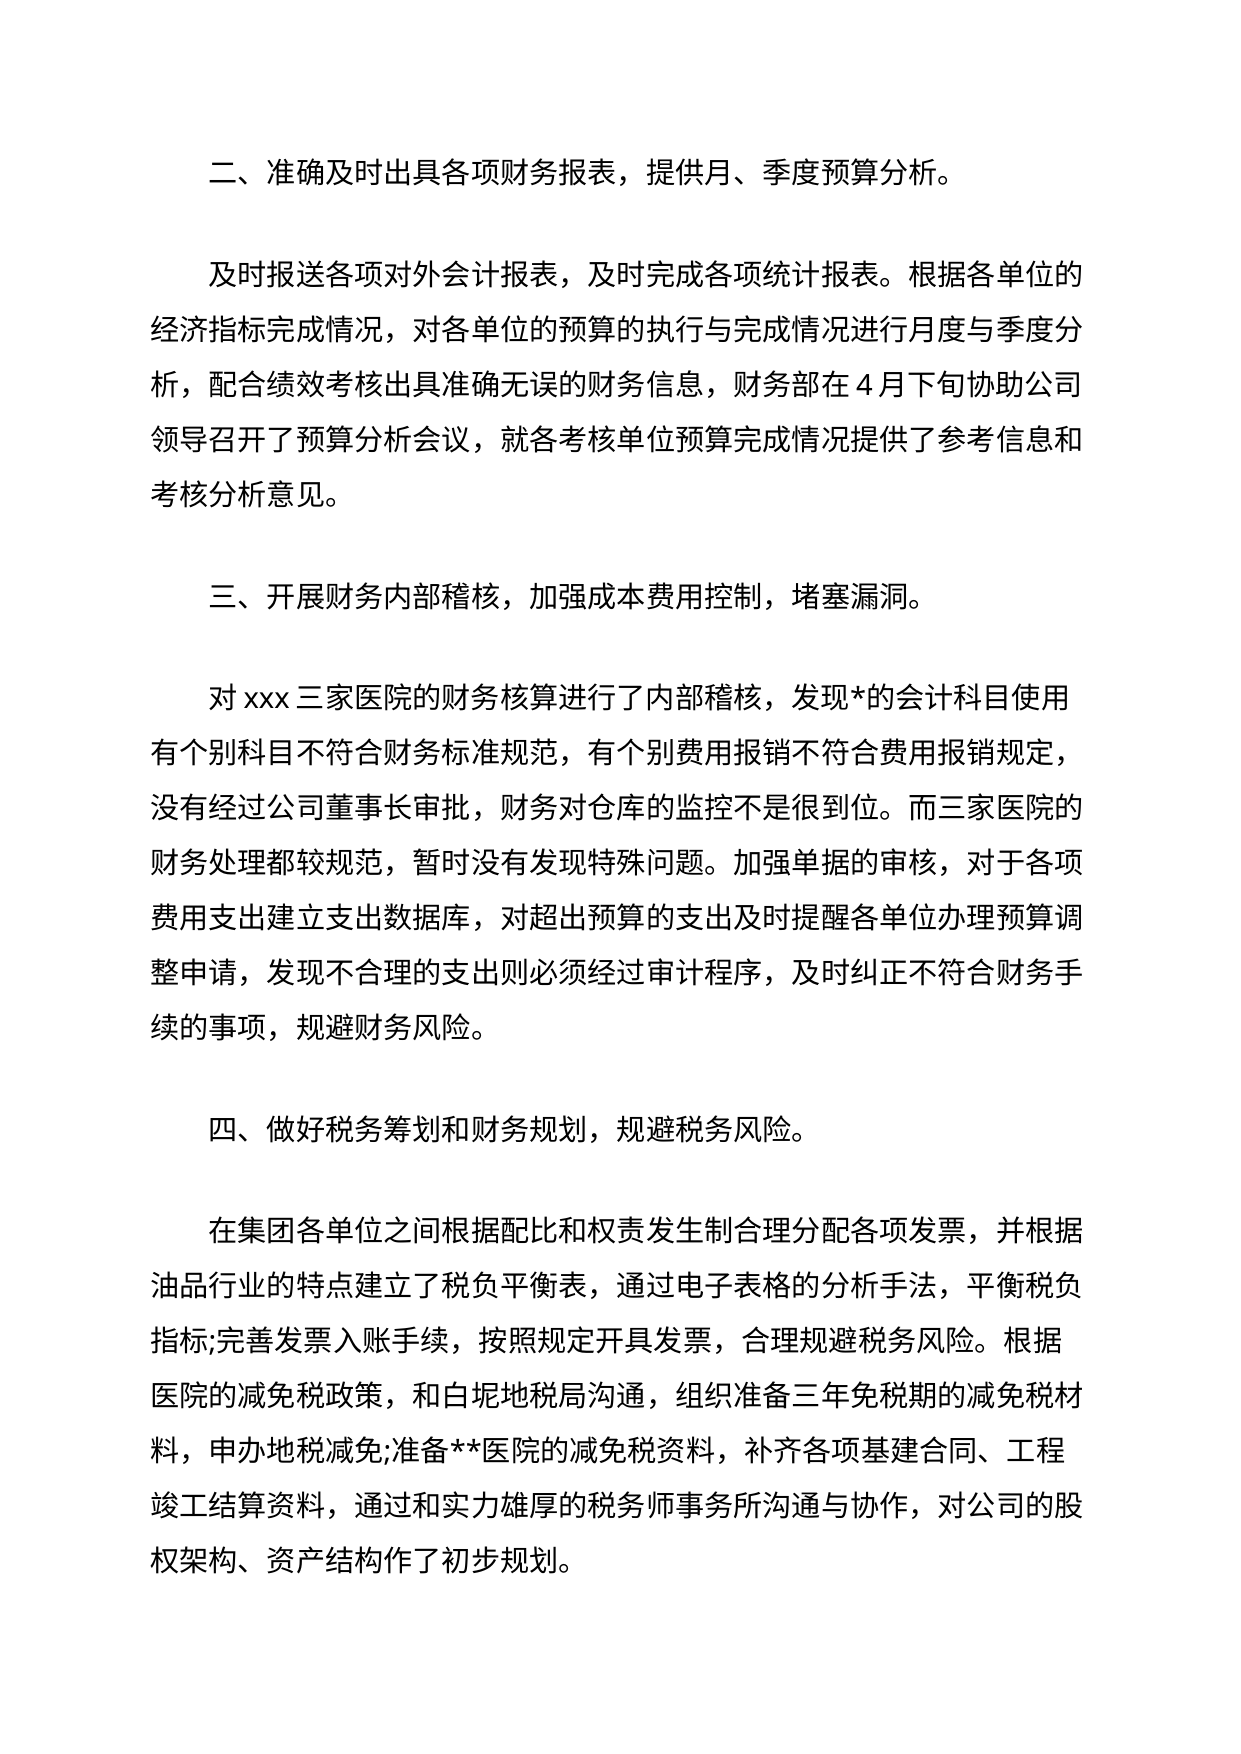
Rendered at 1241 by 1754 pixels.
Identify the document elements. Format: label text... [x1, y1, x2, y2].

text 在集团各单位之间根据配比和权责发生制合理分配各项发票，并根据油品行业的特点建立了税负平衡表，通过电子表格的分析手法，平衡税负指标;完善发票入账手续，按照规定开具发票，合理规避税务风险。根据医院的减免税政策，和白坭地税局沟通，组织准备三年免税期的减免税材料，申办地税减免;准备**医院的减免税资料，补齐各项基建合同、工程竣工结算资料，通过和实力雄厚的税务师事务所沟通与协作，对公司的股权架构、资产结构作了初步规划。 [150, 1208, 1090, 1580]
text 四、做好税务筹划和财务规划，规避税务风险。 [150, 1106, 1090, 1148]
text 对xxx三家医院的财务核算进行了内部稽核，发现*的会计科目使用有个别科目不符合财务标准规范，有个别费用报销不符合费用报销规定，没有经过公司董事长审批，财务对仓库的监控不是很到位。而三家医院的财务处理都较规范，暂时没有发现特殊问题。加强单据的审核，对于各项费用支出建立支出数据库，对超出预算的支出及时提醒各单位办理预算调整申请，发现不合理的支出则必须经过审计程序，及时纠正不符合财务手续的事项，规避财务风险。 [150, 675, 1090, 1047]
text 二、准确及时出具各项财务报表，提供月、季度预算分析。 [150, 150, 1090, 192]
text 及时报送各项对外会计报表，及时完成各项统计报表。根据各单位的经济指标完成情况，对各单位的预算的执行与完成情况进行月度与季度分析，配合绩效考核出具准确无误的财务信息，财务部在4月下旬协助公司领导召开了预算分析会议，就各考核单位预算完成情况提供了参考信息和考核分析意见。 [150, 252, 1090, 514]
text 三、开展财务内部稽核，加强成本费用控制，堵塞漏洞。 [150, 573, 1090, 616]
